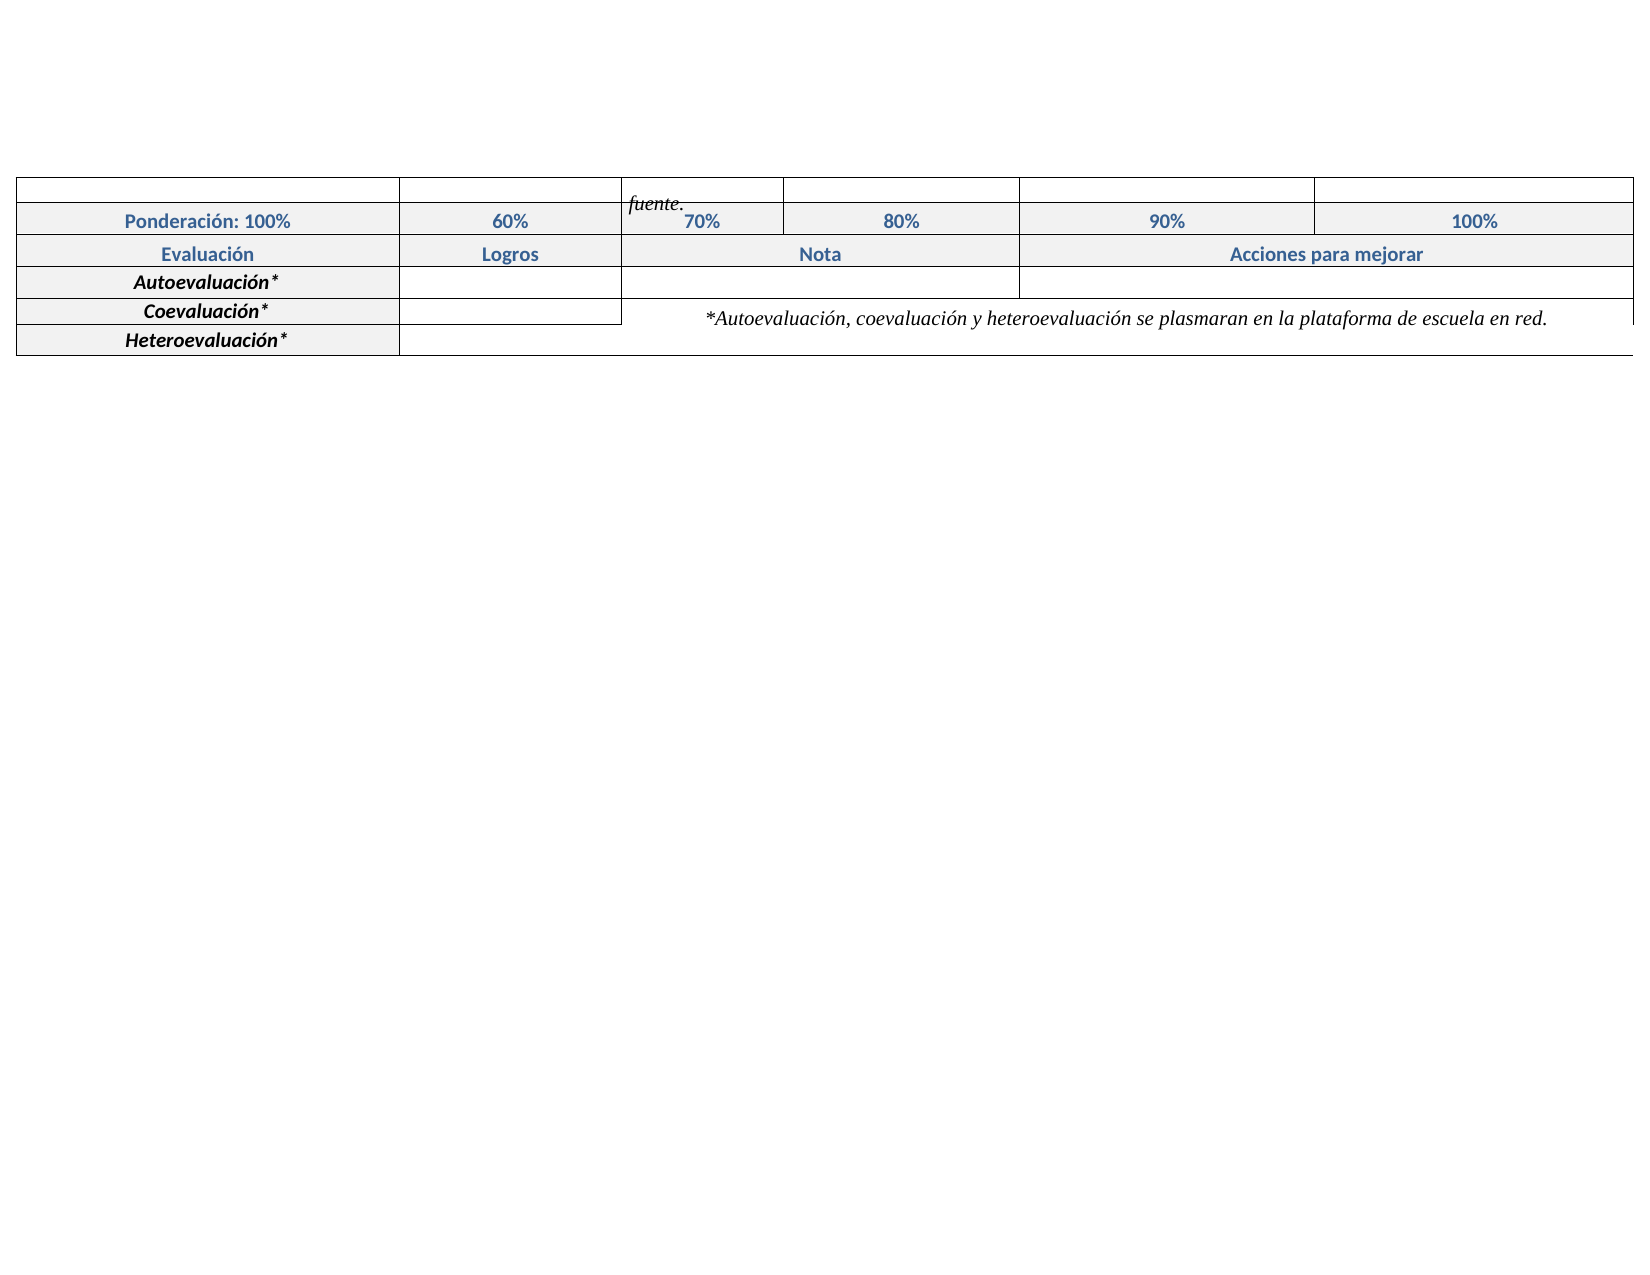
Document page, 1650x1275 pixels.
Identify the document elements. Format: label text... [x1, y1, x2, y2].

table_cell [400, 267, 621, 298]
table_cell [400, 299, 621, 324]
table_cell [783, 267, 1019, 298]
table_cell 90% [1020, 203, 1314, 233]
table_cell Logros [400, 235, 621, 266]
table_cell [1324, 267, 1633, 298]
table_cell 80% [784, 203, 1019, 233]
table_cell *Autoevaluación, coevaluación y heteroevaluación se plasmaran en la plataforma de escuela en red. [621, 299, 1634, 355]
table_cell Coevaluación* [17, 299, 399, 324]
table_cell [400, 325, 621, 355]
table_cell 100% [1315, 203, 1633, 233]
table_cell Nota [622, 235, 1019, 266]
table_cell Autoevaluación* [17, 267, 399, 298]
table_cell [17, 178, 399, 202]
table_cell [622, 267, 783, 298]
table_cell Heteroevaluación* [17, 325, 399, 355]
table_cell Evaluación [17, 235, 399, 266]
table_cell Acciones para mejorar [1020, 235, 1633, 266]
table_cell 70% [622, 203, 783, 233]
table_cell [1020, 267, 1324, 298]
table_cell 60% [400, 203, 621, 233]
table_cell Ponderación: 100% [17, 203, 399, 233]
